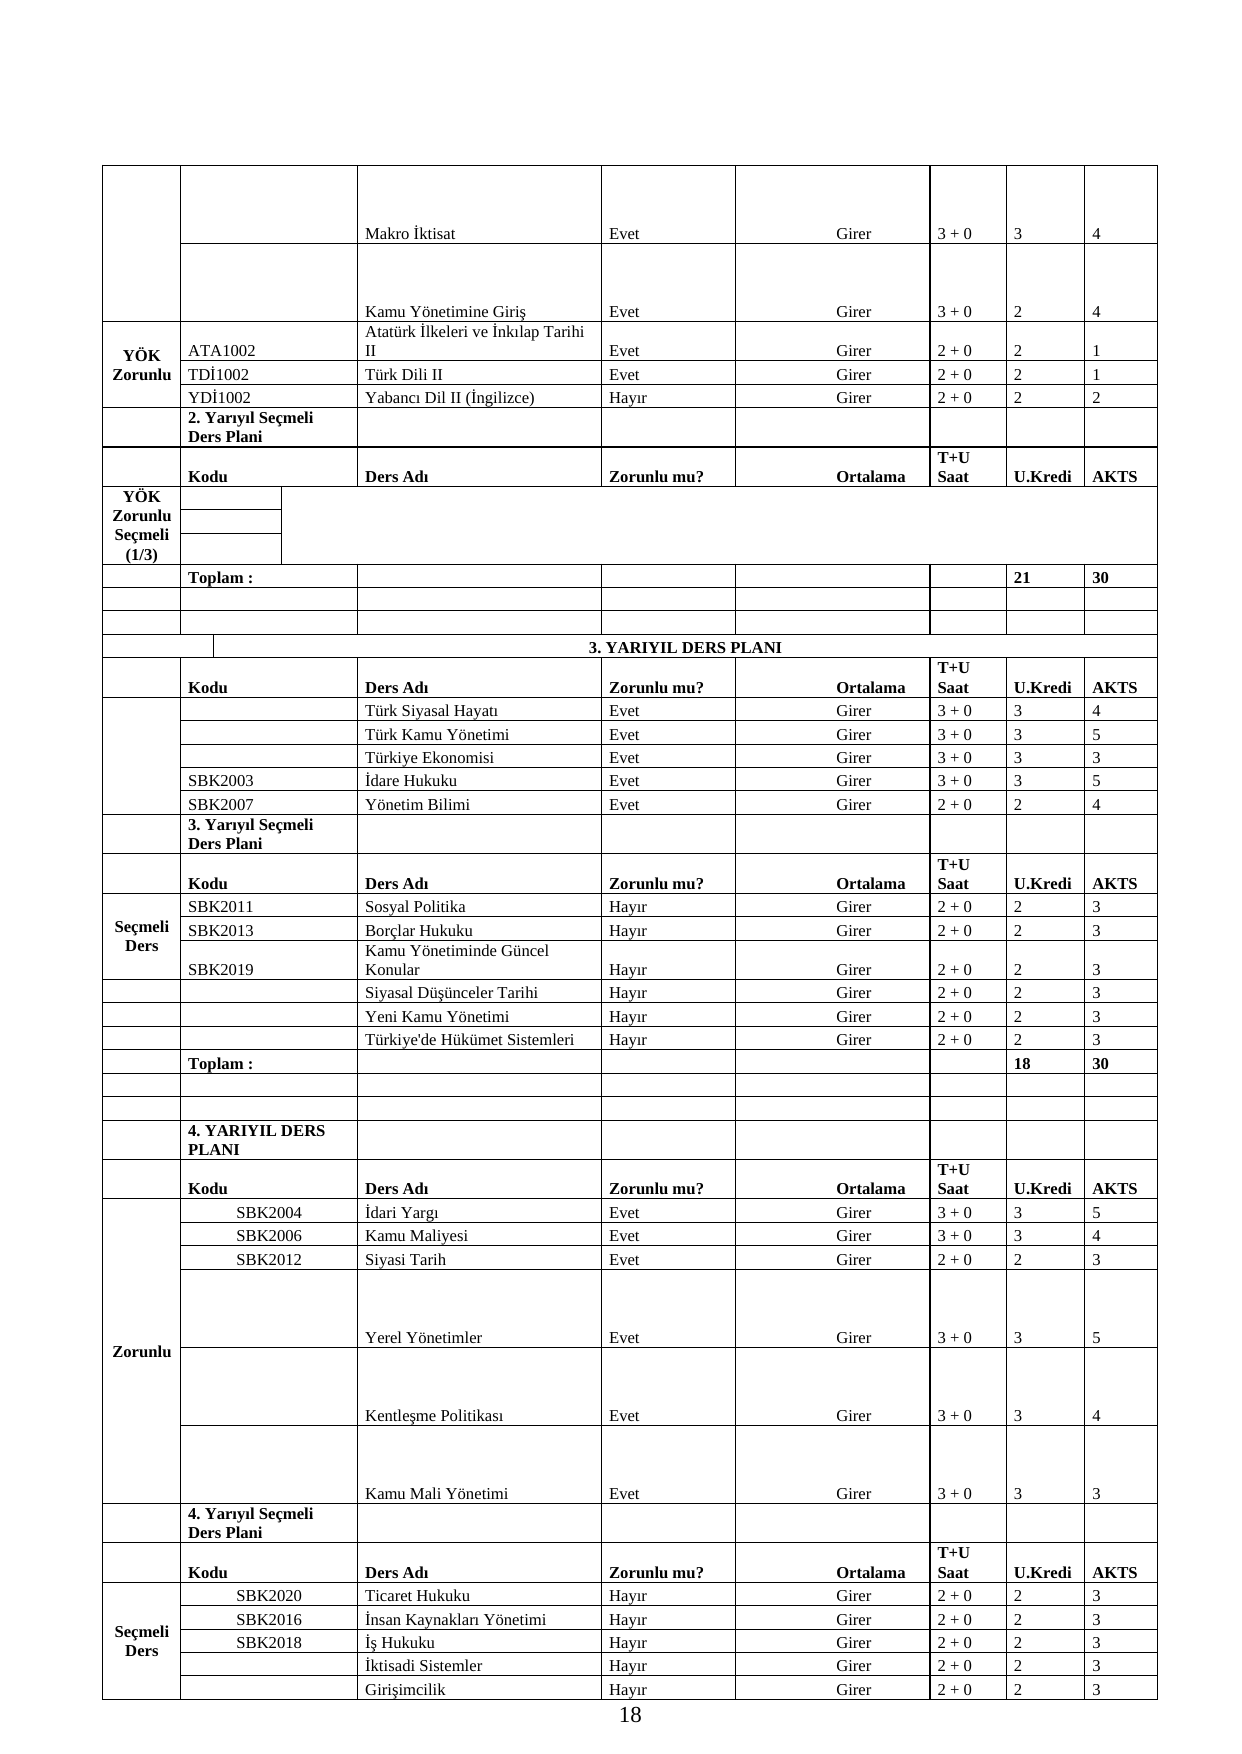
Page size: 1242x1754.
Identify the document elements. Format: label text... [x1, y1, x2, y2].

table_cell [736, 1426, 829, 1503]
table_cell Evet [602, 745, 735, 767]
table_cell Türkiye'de Hükümet Sistemleri [358, 1027, 601, 1049]
table_cell 3 [1007, 1223, 1084, 1245]
table_cell [736, 1653, 829, 1675]
table_cell 3 + 0 [931, 698, 1006, 720]
table_cell Girer [829, 1270, 929, 1347]
table_cell Toplam : [181, 1050, 357, 1073]
table_cell Hayır [602, 894, 735, 916]
table_cell SBK2003 [181, 768, 357, 790]
table_cell Evet [602, 768, 735, 790]
table_cell [1085, 408, 1157, 446]
table_cell [1085, 1097, 1157, 1119]
table_cell Türk Dili II [358, 361, 601, 384]
table_cell SBK2012 [181, 1246, 357, 1268]
table_cell Girer [829, 1246, 929, 1268]
table_cell U.Kredi [1007, 448, 1084, 486]
table_cell [736, 1676, 829, 1699]
table_cell [1007, 1504, 1084, 1542]
table_cell [931, 1074, 1006, 1096]
table_cell [103, 1504, 180, 1542]
table_cell 2 [1007, 1676, 1084, 1699]
table_cell [736, 385, 829, 407]
table_cell [1085, 1504, 1157, 1542]
table_cell [736, 815, 829, 853]
table_cell [736, 745, 829, 767]
table_cell SBK2011 [181, 894, 357, 916]
table_cell Girer [829, 894, 929, 916]
table_cell 3 [1085, 745, 1157, 767]
table_cell Hayır [602, 1653, 735, 1675]
table_cell 30 [1085, 565, 1157, 587]
table_cell [736, 854, 829, 893]
table_cell Hayır [602, 1027, 735, 1049]
table_cell Evet [602, 1199, 735, 1222]
table_cell Girer [829, 721, 929, 743]
table_cell [181, 745, 357, 767]
table_cell 21 [1007, 565, 1084, 587]
table_cell SBK2004 [181, 1199, 357, 1222]
table_cell 3 + 0 [931, 1223, 1006, 1245]
table_cell 3 [1085, 1653, 1157, 1675]
table_cell 3 [1085, 1583, 1157, 1605]
table_cell [1085, 1074, 1157, 1096]
table_cell 2 [1007, 980, 1084, 1002]
table_cell AKTS [1085, 854, 1157, 893]
table_cell 3 [1007, 768, 1084, 790]
table_cell Hayır [602, 1583, 735, 1605]
table_cell 3 [1085, 980, 1157, 1002]
table_cell [1085, 1121, 1157, 1159]
table_cell [931, 611, 1006, 634]
table_cell 3 [1085, 1246, 1157, 1268]
table_cell Hayır [602, 1606, 735, 1628]
table_cell SBK2006 [181, 1223, 357, 1245]
table_cell [602, 815, 735, 853]
table_cell YDİ1002 [181, 385, 357, 407]
table_cell 3 [1085, 1027, 1157, 1049]
table_cell [829, 1074, 929, 1096]
table_cell [181, 721, 357, 743]
table_cell İdare Hukuku [358, 768, 601, 790]
table_cell [181, 698, 357, 720]
table_cell Zorunlu mu? [602, 448, 735, 486]
table_cell Borçlar Hukuku [358, 917, 601, 939]
table_cell 2 [1007, 1027, 1084, 1049]
table_cell [736, 448, 829, 486]
table_cell 2 [1007, 1583, 1084, 1605]
table_cell 2 + 0 [931, 917, 1006, 939]
table_cell Zorunlu mu? [602, 1543, 735, 1582]
table_cell [829, 611, 929, 634]
table_cell [736, 721, 829, 743]
table_cell Kodu [181, 658, 357, 697]
table_cell Girer [829, 1003, 929, 1026]
table_cell Girer [829, 1676, 929, 1699]
table_cell [829, 1097, 929, 1119]
table_cell [602, 611, 735, 634]
table_cell İş Hukuku [358, 1630, 601, 1652]
table_cell [358, 1504, 601, 1542]
table_cell Evet [602, 1223, 735, 1245]
table_cell T+U Saat [931, 448, 1006, 486]
table_cell Zorunlu mu? [602, 658, 735, 697]
table_cell [602, 588, 735, 610]
table_cell [181, 1003, 357, 1026]
table_cell Evet [602, 1348, 735, 1425]
table_cell Türkiye Ekonomisi [358, 745, 601, 767]
table_cell [1007, 1121, 1084, 1159]
table_cell [103, 698, 180, 814]
table_cell [602, 1121, 735, 1159]
table_cell [103, 611, 180, 634]
table_cell Türk Siyasal Hayatı [358, 698, 601, 720]
table_cell 3. Yarıyıl Seçmeli Ders Plani [181, 815, 357, 853]
table_cell [358, 408, 601, 446]
table_cell 3 [1007, 698, 1084, 720]
table_cell [931, 565, 1006, 587]
table_cell 3 [1007, 745, 1084, 767]
table_cell [358, 611, 601, 634]
table_cell 3 + 0 [931, 745, 1006, 767]
table_cell [736, 1583, 829, 1605]
table_cell [358, 588, 601, 610]
table_cell [103, 854, 180, 893]
table_cell SBK2016 [181, 1606, 357, 1628]
table_cell [736, 1003, 829, 1026]
table_cell [931, 588, 1006, 610]
table_cell Girer [829, 745, 929, 767]
table_cell [736, 1348, 829, 1425]
table_cell [358, 565, 601, 587]
table_cell 2 [1007, 1653, 1084, 1675]
table_cell [829, 1050, 929, 1073]
table_cell [931, 1121, 1006, 1159]
table_cell 2 [1007, 1003, 1084, 1026]
table_cell [103, 1543, 180, 1582]
table_cell [829, 1121, 929, 1159]
table_cell 3 [1085, 1606, 1157, 1628]
table_cell SBK2018 [181, 1630, 357, 1652]
table_cell [181, 510, 281, 533]
table_cell [1085, 611, 1157, 634]
table_cell [181, 1348, 357, 1425]
table_cell Evet [602, 721, 735, 743]
table_cell 2 + 0 [931, 1246, 1006, 1268]
table_cell Türk Kamu Yönetimi [358, 721, 601, 743]
table_cell 4 [1085, 791, 1157, 814]
table_cell T+U Saat [931, 1543, 1006, 1582]
table_cell SBK2019 [181, 941, 357, 979]
table_cell Girer [829, 385, 929, 407]
table_cell Kamu Yönetiminde Güncel Konular [358, 941, 601, 979]
table_cell Kodu [181, 1543, 357, 1582]
table_cell [602, 565, 735, 587]
table_cell SBK2013 [181, 917, 357, 939]
table_cell 30 [1085, 1050, 1157, 1073]
table_cell Ders Adı [358, 1160, 601, 1198]
table_cell Girer [829, 1583, 929, 1605]
table_cell 2 + 0 [931, 1027, 1006, 1049]
table_cell [103, 658, 180, 697]
table_cell Kamu Mali Yönetimi [358, 1426, 601, 1503]
table_cell 2 [1007, 941, 1084, 979]
table_cell [736, 1121, 829, 1159]
table_cell 5 [1085, 1199, 1157, 1222]
table_cell 3 [1007, 166, 1084, 243]
table_cell [829, 565, 929, 587]
table_cell Girer [829, 1426, 929, 1503]
table_cell [103, 588, 180, 610]
table_cell U.Kredi [1007, 1160, 1084, 1198]
table_cell Zorunlu [103, 1199, 180, 1503]
table_cell 4 [1085, 698, 1157, 720]
table_cell [829, 588, 929, 610]
table_cell [736, 588, 829, 610]
table_cell Girer [829, 361, 929, 384]
table_cell İdari Yargı [358, 1199, 601, 1222]
table_cell [1007, 815, 1084, 853]
table_cell Hayır [602, 1630, 735, 1652]
table_cell [602, 1504, 735, 1542]
table_cell 4 [1085, 244, 1157, 321]
table_cell 3 + 0 [931, 244, 1006, 321]
table_cell Girer [829, 698, 929, 720]
table_cell T+U Saat [931, 1160, 1006, 1198]
table_cell Evet [602, 698, 735, 720]
table_cell AKTS [1085, 1160, 1157, 1198]
table_cell 2 [1007, 1630, 1084, 1652]
table_cell [602, 1050, 735, 1073]
table_cell [736, 408, 829, 446]
table_cell Girer [829, 791, 929, 814]
table_cell [103, 1074, 180, 1096]
table_cell [736, 1097, 829, 1119]
table_cell [736, 658, 829, 697]
table_cell [181, 1676, 357, 1699]
table_cell Girer [829, 1348, 929, 1425]
table_cell 2 [1007, 1606, 1084, 1628]
table_cell [736, 1543, 829, 1582]
table_cell [103, 448, 180, 486]
table_cell İktisadi Sistemler [358, 1653, 601, 1675]
table_cell 2 [1007, 322, 1084, 360]
table_cell YÖK Zorunlu [103, 322, 180, 407]
table_cell [282, 487, 1157, 563]
table_cell Hayır [602, 385, 735, 407]
table_cell Yönetim Bilimi [358, 791, 601, 814]
table_cell 3 [1085, 1630, 1157, 1652]
table_cell [931, 408, 1006, 446]
table_cell Girer [829, 244, 929, 321]
table_cell 4. Yarıyıl Seçmeli Ders Plani [181, 1504, 357, 1542]
table_cell Ders Adı [358, 448, 601, 486]
table_cell Ders Adı [358, 1543, 601, 1582]
table_cell Hayır [602, 980, 735, 1002]
table_cell [181, 1426, 357, 1503]
table_cell 1 [1085, 361, 1157, 384]
table_cell Evet [602, 1426, 735, 1503]
table_cell Zorunlu mu? [602, 1160, 735, 1198]
table_cell [736, 322, 829, 360]
table_cell [181, 166, 357, 243]
table_cell Hayır [602, 1003, 735, 1026]
table_cell [181, 1270, 357, 1347]
table_cell AKTS [1085, 448, 1157, 486]
table_cell Makro İktisat [358, 166, 601, 243]
table_cell [736, 1270, 829, 1347]
table_cell U.Kredi [1007, 854, 1084, 893]
table_cell [931, 1504, 1006, 1542]
table_cell [1085, 815, 1157, 853]
table_cell [1007, 1074, 1084, 1096]
table_cell Evet [602, 244, 735, 321]
table_cell Ders Adı [358, 854, 601, 893]
table_cell 2 [1007, 361, 1084, 384]
table_cell SBK2007 [181, 791, 357, 814]
table_cell [602, 1074, 735, 1096]
table_cell 3 [1085, 1426, 1157, 1503]
table_cell 3 [1007, 1426, 1084, 1503]
table_cell 5 [1085, 1270, 1157, 1347]
table_cell 2 + 0 [931, 1583, 1006, 1605]
table_cell [736, 1027, 829, 1049]
table_cell 2 [1007, 917, 1084, 939]
table_cell [1007, 1097, 1084, 1119]
table_cell [736, 1246, 829, 1268]
table_cell YÖK Zorunlu Seçmeli (1/3) [103, 487, 180, 563]
table_cell Kamu Yönetimine Giriş [358, 244, 601, 321]
table_cell [736, 698, 829, 720]
table_cell T+U Saat [931, 854, 1006, 893]
table_cell TDİ1002 [181, 361, 357, 384]
table_cell Girer [829, 768, 929, 790]
table_cell Ortalama [829, 1543, 929, 1582]
table_cell [736, 1630, 829, 1652]
table_cell [181, 487, 281, 509]
table_cell [829, 815, 929, 853]
table_cell 3 [1085, 894, 1157, 916]
table_cell Yerel Yönetimler [358, 1270, 601, 1347]
table_cell [1085, 588, 1157, 610]
table_cell 5 [1085, 721, 1157, 743]
table_cell 3. YARIYIL DERS PLANI [214, 635, 1157, 657]
table_cell [736, 1050, 829, 1073]
table_cell [181, 980, 357, 1002]
table_cell [103, 1003, 180, 1026]
table_cell 2 [1007, 385, 1084, 407]
table_cell Evet [602, 322, 735, 360]
table_cell Evet [602, 1270, 735, 1347]
table_cell [736, 361, 829, 384]
table_cell 2 [1007, 894, 1084, 916]
table_cell 2 [1085, 385, 1157, 407]
table_cell [736, 1160, 829, 1198]
table_cell Girişimcilik [358, 1676, 601, 1699]
table_cell T+U Saat [931, 658, 1006, 697]
table_cell 2 + 0 [931, 322, 1006, 360]
table_cell 2 + 0 [931, 941, 1006, 979]
table_cell 2 + 0 [931, 361, 1006, 384]
table_cell Ortalama [829, 854, 929, 893]
table_cell Zorunlu mu? [602, 854, 735, 893]
table_cell 5 [1085, 768, 1157, 790]
table_cell U.Kredi [1007, 1543, 1084, 1582]
table_cell [829, 408, 929, 446]
table_cell [736, 1223, 829, 1245]
table_cell [103, 1160, 180, 1198]
table_cell 2 [1007, 244, 1084, 321]
table_cell 4 [1085, 166, 1157, 243]
table_cell [103, 815, 180, 853]
table_cell Hayır [602, 917, 735, 939]
table_cell 2 + 0 [931, 1606, 1006, 1628]
table_cell Ders Adı [358, 658, 601, 697]
table_cell 4 [1085, 1223, 1157, 1245]
table_cell Evet [602, 166, 735, 243]
table_cell Ortalama [829, 658, 929, 697]
table_cell [931, 1097, 1006, 1119]
table_cell 3 + 0 [931, 1426, 1006, 1503]
table_cell [602, 1097, 735, 1119]
table_cell 2 + 0 [931, 1003, 1006, 1026]
table_cell 3 + 0 [931, 166, 1006, 243]
table_cell [736, 565, 829, 587]
table_cell Siyasal Düşünceler Tarihi [358, 980, 601, 1002]
table_cell [829, 1504, 929, 1542]
table_cell [736, 941, 829, 979]
table_cell [103, 1027, 180, 1049]
table_cell [736, 166, 829, 243]
table_cell 3 [1007, 1270, 1084, 1347]
table_cell [103, 1050, 180, 1073]
table_cell Evet [602, 791, 735, 814]
table_cell Kamu Maliyesi [358, 1223, 601, 1245]
table_cell 3 [1007, 721, 1084, 743]
table_cell [181, 588, 357, 610]
table_cell [602, 408, 735, 446]
table_cell [181, 244, 357, 321]
table_cell 3 [1085, 917, 1157, 939]
table_cell [181, 1027, 357, 1049]
table_cell Ticaret Hukuku [358, 1583, 601, 1605]
table_cell Evet [602, 1246, 735, 1268]
table_cell [181, 1653, 357, 1675]
table_cell Kodu [181, 854, 357, 893]
table_cell [736, 894, 829, 916]
table_cell [103, 565, 180, 587]
table_cell 2 + 0 [931, 1630, 1006, 1652]
table_cell 18 [1007, 1050, 1084, 1073]
table_cell 3 [1085, 1003, 1157, 1026]
table_cell Girer [829, 941, 929, 979]
table_cell Girer [829, 980, 929, 1002]
table_cell [1007, 408, 1084, 446]
table_cell [1007, 588, 1084, 610]
table_cell Hayır [602, 941, 735, 979]
table_cell Yeni Kamu Yönetimi [358, 1003, 601, 1026]
table_cell Hayır [602, 1676, 735, 1699]
table_cell Seçmeli Ders [103, 1583, 180, 1699]
table_cell [736, 1199, 829, 1222]
table_cell [736, 611, 829, 634]
table_cell İnsan Kaynakları Yönetimi [358, 1606, 601, 1628]
table_cell [931, 1050, 1006, 1073]
table_cell [181, 1097, 357, 1119]
table_cell [358, 815, 601, 853]
table_cell 3 [1007, 1199, 1084, 1222]
table_cell Kentleşme Politikası [358, 1348, 601, 1425]
table_cell U.Kredi [1007, 658, 1084, 697]
table_cell Girer [829, 166, 929, 243]
table_cell ATA1002 [181, 322, 357, 360]
table_cell Girer [829, 1223, 929, 1245]
table_cell [736, 768, 829, 790]
table_cell Girer [829, 1630, 929, 1652]
table_cell 3 + 0 [931, 1270, 1006, 1347]
table_cell [736, 244, 829, 321]
table_cell [181, 534, 281, 563]
table_cell Sosyal Politika [358, 894, 601, 916]
table_cell [736, 980, 829, 1002]
table_cell Kodu [181, 1160, 357, 1198]
table_cell 2. Yarıyıl Seçmeli Ders Plani [181, 408, 357, 446]
table_cell 3 [1007, 1348, 1084, 1425]
table_cell Siyasi Tarih [358, 1246, 601, 1268]
table_cell [181, 1074, 357, 1096]
table_cell [931, 815, 1006, 853]
table_cell [358, 1050, 601, 1073]
table_cell 2 [1007, 1246, 1084, 1268]
table_cell Evet [602, 361, 735, 384]
table_cell [736, 791, 829, 814]
table_cell [358, 1097, 601, 1119]
table_cell Girer [829, 1606, 929, 1628]
table_cell 3 [1085, 941, 1157, 979]
table_cell AKTS [1085, 1543, 1157, 1582]
table_cell [1007, 611, 1084, 634]
table_cell 3 + 0 [931, 768, 1006, 790]
table_cell [103, 408, 180, 446]
table_cell 2 + 0 [931, 1653, 1006, 1675]
table_cell 2 + 0 [931, 385, 1006, 407]
table_cell 2 + 0 [931, 791, 1006, 814]
table_cell [181, 611, 357, 634]
table_cell 4. YARIYIL DERS PLANI [181, 1121, 357, 1159]
table_cell [103, 980, 180, 1002]
table_cell Ortalama [829, 448, 929, 486]
table_cell [736, 1504, 829, 1542]
table_cell SBK2020 [181, 1583, 357, 1605]
table_cell 1 [1085, 322, 1157, 360]
table_cell [358, 1121, 601, 1159]
table_cell [736, 917, 829, 939]
table_cell Atatürk İlkeleri ve İnkılap Tarihi II [358, 322, 601, 360]
table_cell 2 + 0 [931, 980, 1006, 1002]
table_cell Girer [829, 917, 929, 939]
table_cell Girer [829, 1653, 929, 1675]
table_cell 3 [1085, 1676, 1157, 1699]
table_cell 4 [1085, 1348, 1157, 1425]
table_cell Seçmeli Ders [103, 894, 180, 979]
table_cell Yabancı Dil II (İngilizce) [358, 385, 601, 407]
table_cell [736, 1606, 829, 1628]
table_cell Kodu [181, 448, 357, 486]
table_cell [103, 1121, 180, 1159]
table_cell [103, 635, 213, 657]
table_cell Ortalama [829, 1160, 929, 1198]
table_cell Girer [829, 1199, 929, 1222]
table_cell Girer [829, 322, 929, 360]
table_cell 2 + 0 [931, 894, 1006, 916]
table_cell 3 + 0 [931, 721, 1006, 743]
table_cell 3 + 0 [931, 1199, 1006, 1222]
table_cell Toplam : [181, 565, 357, 587]
table_cell [358, 1074, 601, 1096]
table_cell AKTS [1085, 658, 1157, 697]
table_cell [103, 1097, 180, 1119]
table_cell 2 [1007, 791, 1084, 814]
table_cell 3 + 0 [931, 1348, 1006, 1425]
table_cell [736, 1074, 829, 1096]
table_cell Girer [829, 1027, 929, 1049]
table_cell 2 + 0 [931, 1676, 1006, 1699]
